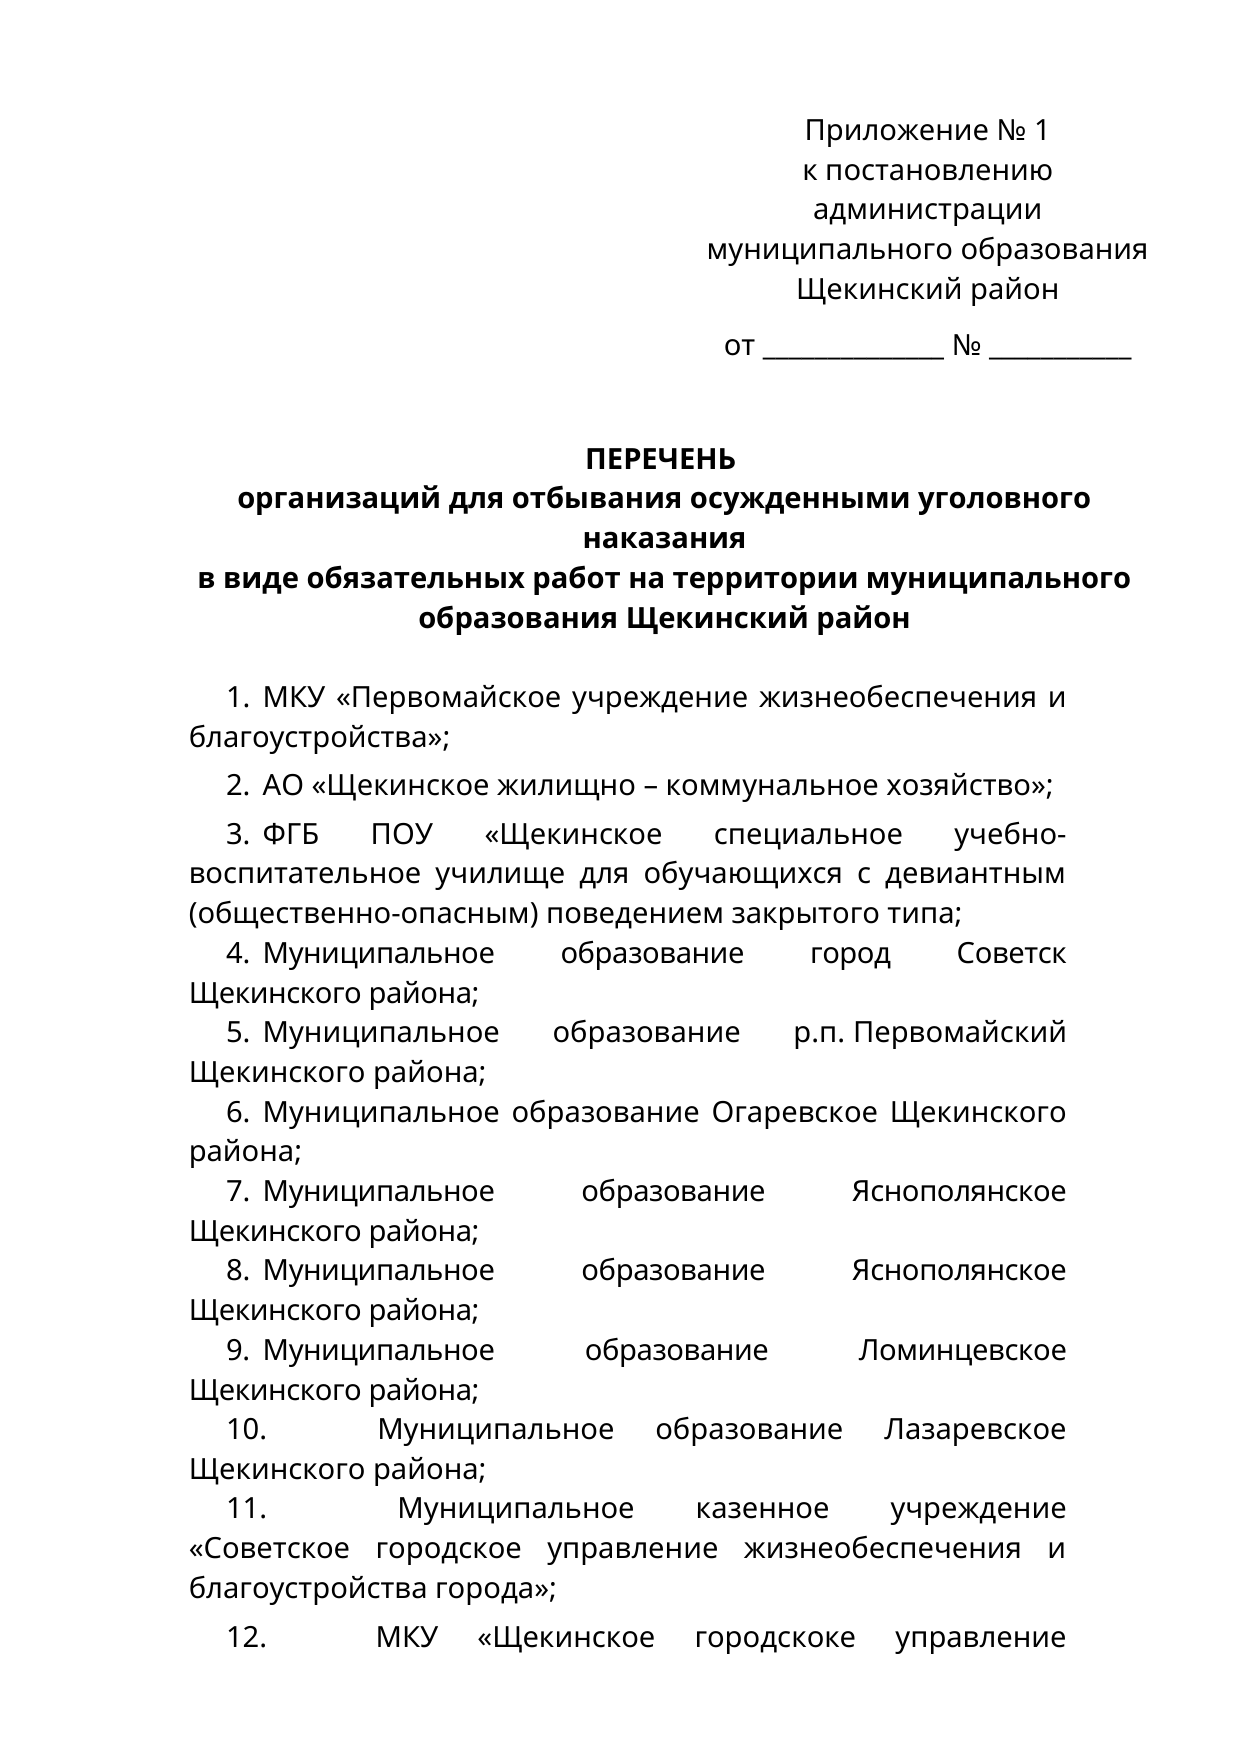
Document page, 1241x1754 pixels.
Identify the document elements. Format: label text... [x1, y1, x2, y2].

table_cell ФГБ ПОУ «Щекинское специальное учебно-воспитательное училище для обучающихся с девиантным (общественно-опасным) поведением закрытого типа; [177, 813, 1078, 932]
table_cell Муниципальное казенное учреждение «Советское городское управление жизнеобеспечения и благоустройства города»; [177, 1488, 1078, 1607]
table_cell Муниципальное образование Ломинцевское Щекинского района; [177, 1329, 1078, 1408]
text в виде обязательных работ на территории муниципального [177, 557, 1152, 597]
table_cell АО «Щекинское жилищно – коммунальное хозяйство»; [177, 756, 1078, 813]
table_cell Муниципальное образование Яснополянское Щекинского района; [177, 1170, 1078, 1250]
table_cell Муниципальное образование Лазаревское Щекинского района; [177, 1409, 1078, 1488]
table_cell Муниципальное образование город Советск Щекинского района; [177, 932, 1078, 1012]
table_header Приложение № 1 к постановлению администрации муниципального образования Щекинский район от ______________ № ___________ [694, 109, 1161, 404]
table_cell Муниципальное образование р.п. Первомайский Щекинского района; [177, 1012, 1078, 1091]
text образования Щекинский район [177, 597, 1152, 637]
text ПЕРЕЧЕНЬ организаций для отбывания осужденными уголовного наказания [177, 438, 1152, 557]
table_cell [177, 1607, 1078, 1665]
table_cell Муниципальное образование Яснополянское Щекинского района; [177, 1250, 1078, 1329]
table_header МКУ «Первомайское учреждение жизнеобеспечения и благоустройства»; [177, 676, 1078, 756]
table_cell Муниципальное образование Огаревское Щекинского района; [177, 1091, 1078, 1170]
